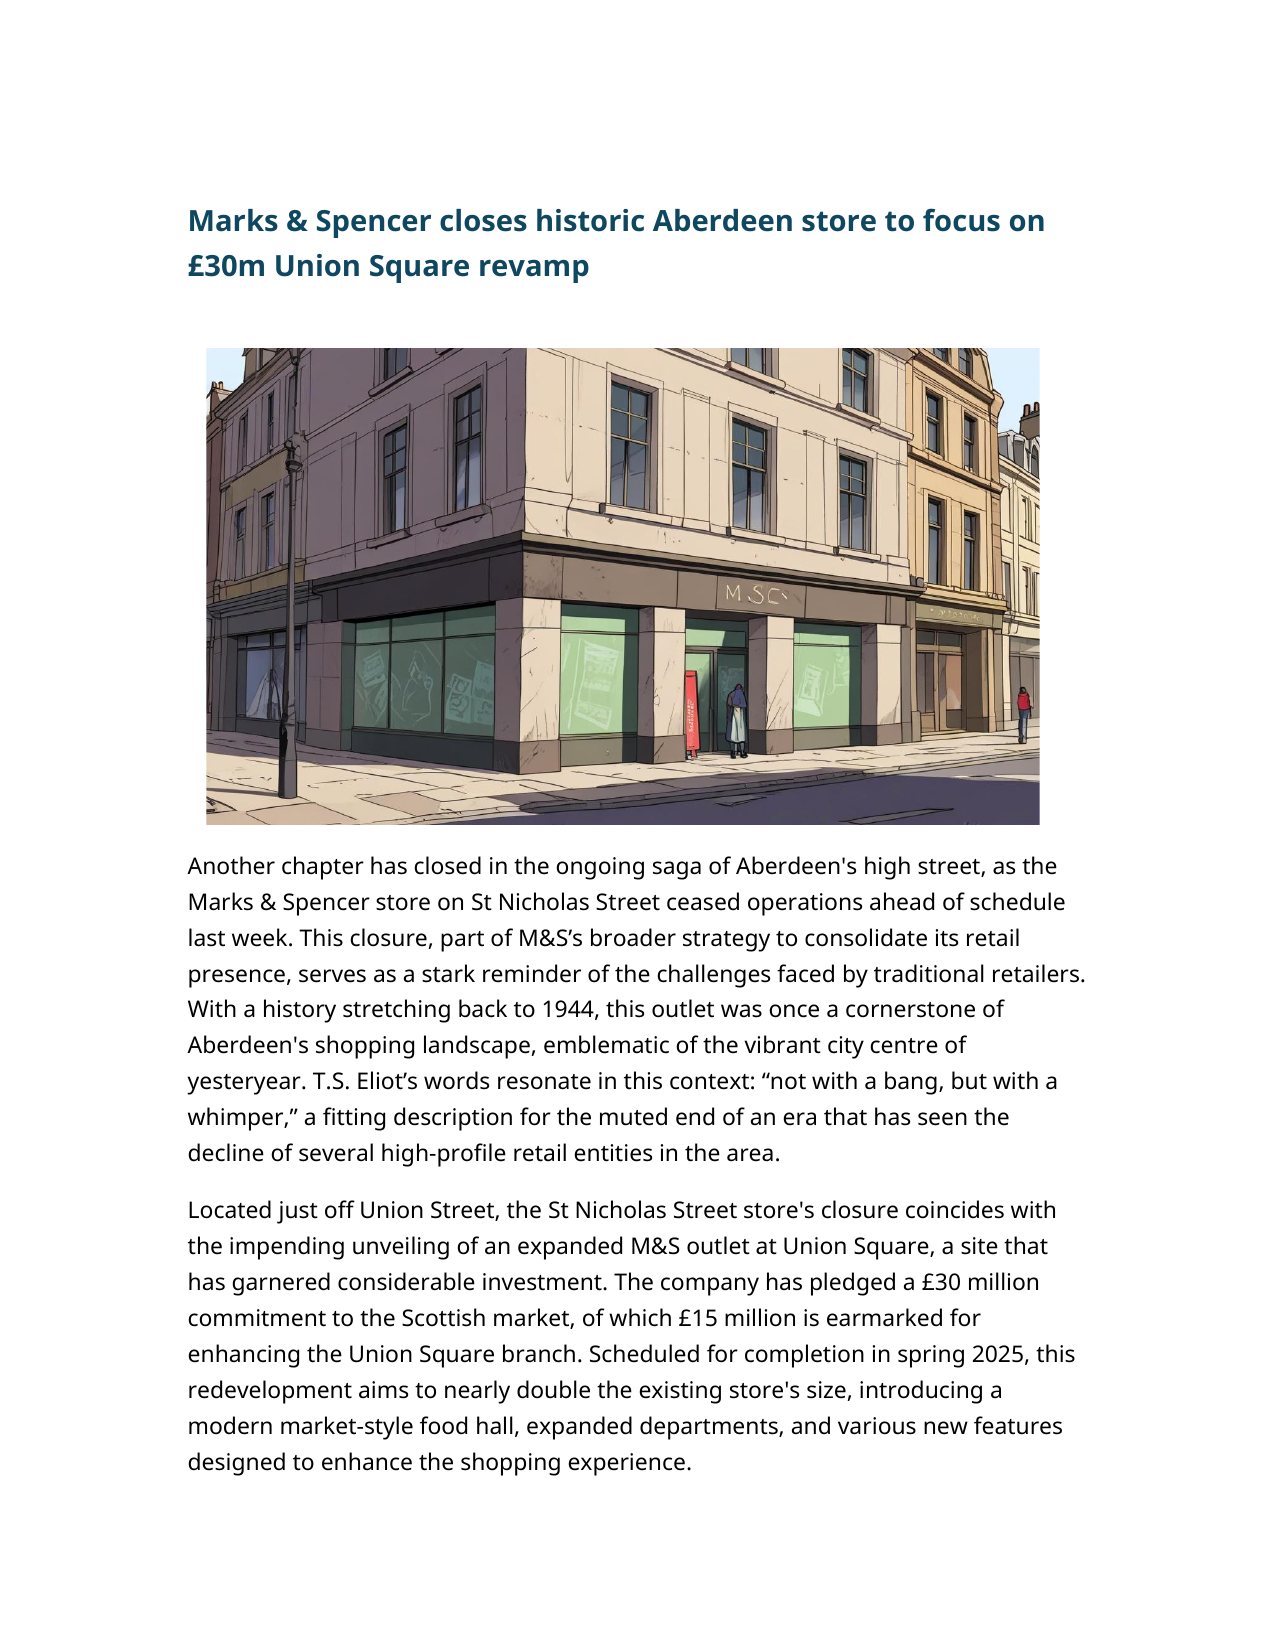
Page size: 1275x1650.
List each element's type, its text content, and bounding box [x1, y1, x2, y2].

picture [206, 348, 1040, 825]
subtitle Marks & Spencer closes historic Aberdeen store to focus on £30m Union Square revamp [187, 200, 1087, 285]
text Another chapter has closed in the ongoing saga of Aberdeen's high street, as the Marks & Spencer store on St Nicholas Street ceased operations ahead of schedule last week. This closure, part of M&S’s broader strategy to consolidate its retail presence, serves as a stark reminder of the challenges faced by traditional retailers. With a history stretching back to 1944, this outlet was once a cornerstone of Aberdeen's shopping landscape, emblematic of the vibrant city centre of yesteryear. T.S. Eliot’s words resonate in this context: “not with a bang, but with a whimper,” a fitting description for the muted end of an era that has seen the decline of several high-profile retail entities in the area. [187, 850, 1087, 1168]
text Located just off Union Street, the St Nicholas Street store's closure coincides with the impending unveiling of an expanded M&S outlet at Union Square, a site that has garnered considerable investment. The company has pledged a £30 million commitment to the Scottish market, of which £15 million is earmarked for enhancing the Union Square branch. Scheduled for completion in spring 2025, this redevelopment aims to nearly double the existing store's size, introducing a modern market-style food hall, expanded departments, and various new features designed to enhance the shopping experience. [187, 1194, 1087, 1477]
